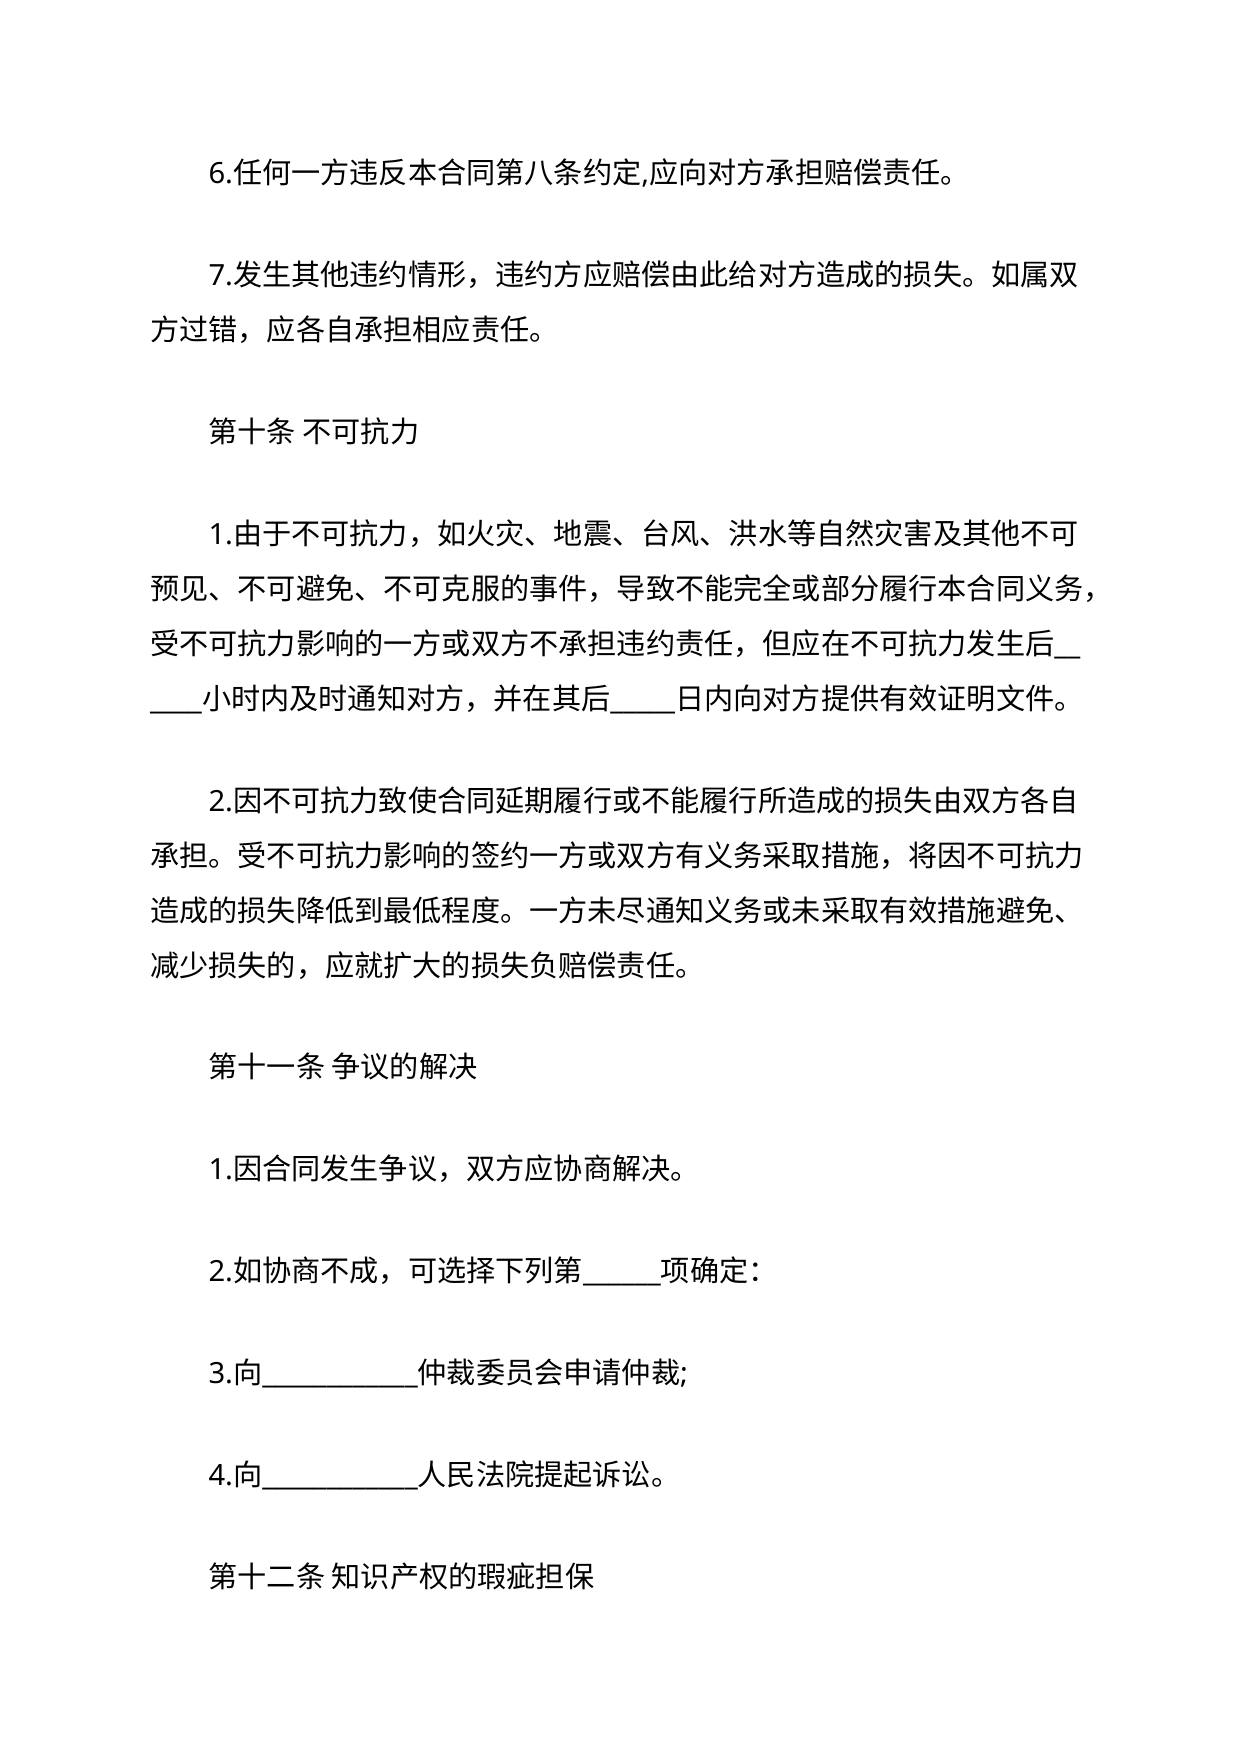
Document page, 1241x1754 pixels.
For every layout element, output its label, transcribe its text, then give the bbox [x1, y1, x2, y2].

text 2.因不可抗力致使合同延期履行或不能履行所造成的损失由双方各自承担。受不可抗力影响的签约一方或双方有义务采取措施，将因不可抗力造成的损失降低到最低程度。一方未尽通知义务或未采取有效措施避免、减少损失的，应就扩大的损失负赔偿责任。 [150, 777, 1090, 984]
text 第十一条 争议的解决 [150, 1044, 1090, 1086]
text 第十二条 知识产权的瑕疵担保 [150, 1554, 1090, 1596]
text 第十条 不可抗力 [150, 409, 1090, 451]
text 1.由于不可抗力，如火灾、地震、台风、洪水等自然灾害及其他不可预见、不可避免、不可克服的事件，导致不能完全或部分履行本合同义务，受不可抗力影响的一方或双方不承担违约责任，但应在不可抗力发生后______小时内及时通知对方，并在其后_____日内向对方提供有效证明文件。 [150, 511, 1090, 718]
text 2.如协商不成，可选择下列第______项确定： [150, 1248, 1090, 1290]
text 4.向____________人民法院提起诉讼。 [150, 1452, 1090, 1494]
text 3.向____________仲裁委员会申请仲裁; [150, 1350, 1090, 1392]
text 7.发生其他违约情形，违约方应赔偿由此给对方造成的损失。如属双方过错，应各自承担相应责任。 [150, 252, 1090, 349]
text 1.因合同发生争议，双方应协商解决。 [150, 1146, 1090, 1188]
text 6.任何一方违反本合同第八条约定,应向对方承担赔偿责任。 [150, 150, 1090, 192]
